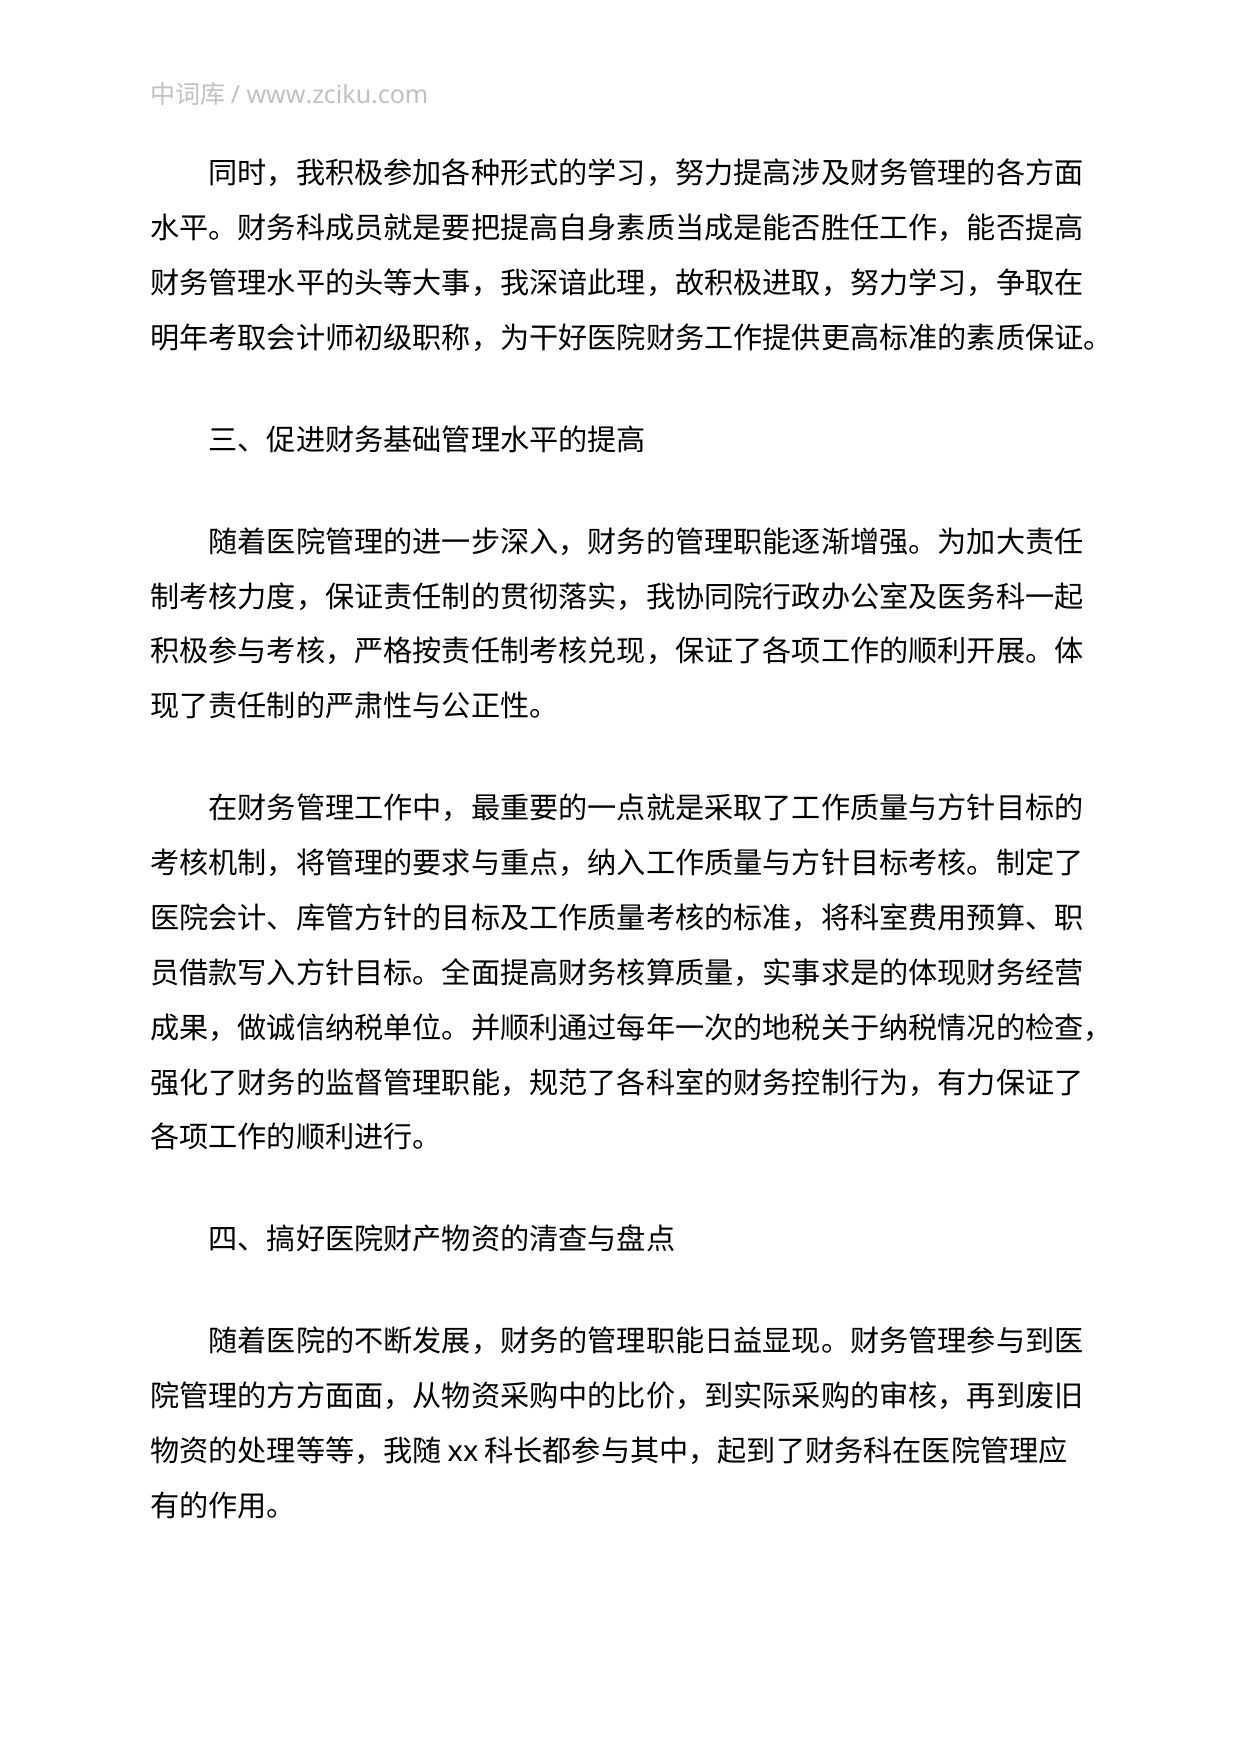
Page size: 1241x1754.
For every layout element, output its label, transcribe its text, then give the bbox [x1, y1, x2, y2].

text 在财务管理工作中，最重要的一点就是采取了工作质量与方针目标的考核机制，将管理的要求与重点，纳入工作质量与方针目标考核。制定了医院会计、库管方针的目标及工作质量考核的标准，将科室费用预算、职员借款写入方针目标。全面提高财务核算质量，实事求是的体现财务经营成果，做诚信纳税单位。并顺利通过每年一次的地税关于纳税情况的检查，强化了财务的监督管理职能，规范了各科室的财务控制行为，有力保证了各项工作的顺利进行。 [150, 785, 1090, 1156]
text 随着医院的不断发展，财务的管理职能日益显现。财务管理参与到医院管理的方方面面，从物资采购中的比价，到实际采购的审核，再到废旧物资的处理等等，我随xx科长都参与其中，起到了财务科在医院管理应有的作用。 [150, 1318, 1090, 1525]
text 四、搞好医院财产物资的清查与盘点 [150, 1216, 1090, 1258]
text 三、促进财务基础管理水平的提高 [150, 416, 1090, 459]
text 随着医院管理的进一步深入，财务的管理职能逐渐增强。为加大责任制考核力度，保证责任制的贯彻落实，我协同院行政办公室及医务科一起积极参与考核，严格按责任制考核兑现，保证了各项工作的顺利开展。体现了责任制的严肃性与公正性。 [150, 518, 1090, 725]
text 同时，我积极参加各种形式的学习，努力提高涉及财务管理的各方面水平。财务科成员就是要把提高自身素质当成是能否胜任工作，能否提高财务管理水平的头等大事，我深谙此理，故积极进取，努力学习，争取在明年考取会计师初级职称，为干好医院财务工作提供更高标准的素质保证。 [150, 150, 1090, 357]
